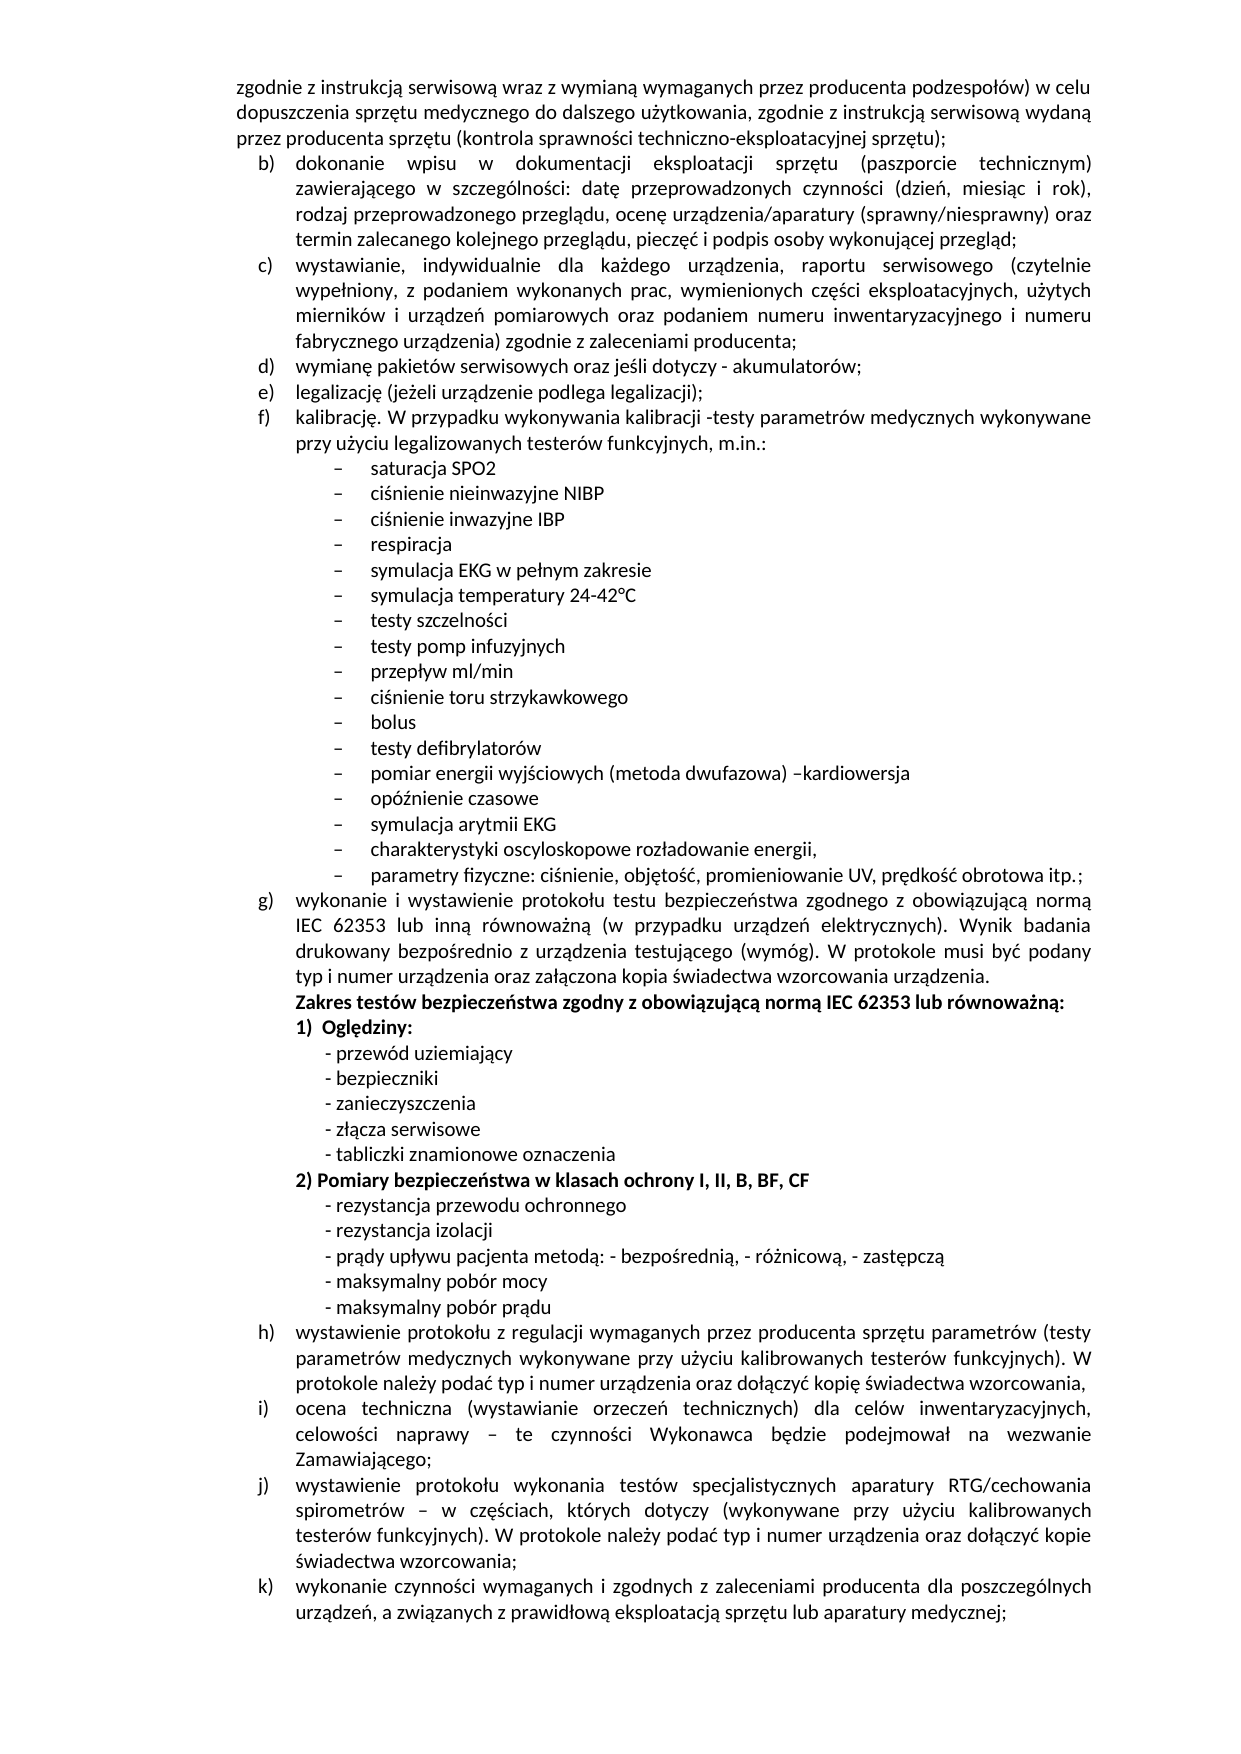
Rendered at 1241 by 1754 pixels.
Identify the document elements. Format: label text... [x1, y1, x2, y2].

list kalibrację. W przypadku wykonywania kalibracji -testy parametrów medycznych wykonywane przy użyciu legalizowanych testerów funkcyjnych, m.in.: [258, 404, 1093, 455]
list wymianę pakietów serwisowych oraz jeśli dotyczy - akumulatorów; [258, 353, 1093, 379]
list charakterystyki oscyloskopowe rozładowanie energii, [333, 836, 1093, 862]
list ciśnienie nieinwazyjne NIBP [333, 481, 1093, 506]
list legalizację (jeżeli urządzenie podlega legalizacji); [258, 379, 1093, 404]
list pomiar energii wyjściowych (metoda dwufazowa) –kardiowersja [333, 760, 1093, 786]
list przepływ ml/min [333, 658, 1093, 684]
list wystawianie, indywidualnie dla każdego urządzenia, raportu serwisowego (czytelnie wypełniony, z podaniem wykonanych prac, wymienionych części eksploatacyjnych, użytych mierników i urządzeń pomiarowych oraz podaniem numeru inwentaryzacyjnego i numeru fabrycznego urządzenia) zgodnie z zaleceniami producenta; [258, 252, 1093, 353]
list saturacja SPO2 [333, 455, 1093, 481]
list symulacja temperatury 24-42°C [333, 582, 1093, 608]
list ciśnienie inwazyjne IBP [333, 506, 1093, 531]
text 1) Oględziny: - przewód uziemiający - bezpieczniki - zanieczyszczenia - złącza serwisowe - tabliczki znamionowe oznaczenia [295, 1014, 1093, 1167]
list dokonanie wpisu w dokumentacji eksploatacji sprzętu (paszporcie technicznym) zawierającego w szczególności: datę przeprowadzonych czynności (dzień, miesiąc i rok), rodzaj przeprowadzonego przeglądu, ocenę urządzenia/aparatury (sprawny/niesprawny) oraz termin zalecanego kolejnego przeglądu, pieczęć i podpis osoby wykonującej przegląd; [258, 150, 1093, 252]
list wystawienie protokołu wykonania testów specjalistycznych aparatury RTG/cechowania spirometrów – w częściach, których dotyczy (wykonywane przy użyciu kalibrowanych testerów funkcyjnych). W protokole należy podać typ i numer urządzenia oraz dołączyć kopie świadectwa wzorcowania; [258, 1472, 1093, 1573]
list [199, 74, 1093, 150]
list parametry fizyczne: ciśnienie, objętość, promieniowanie UV, prędkość obrotowa itp.; [333, 862, 1093, 887]
list ciśnienie toru strzykawkowego [333, 684, 1093, 709]
list wykonanie czynności wymaganych i zgodnych z zaleceniami producenta dla poszczególnych urządzeń, a związanych z prawidłową eksploatacją sprzętu lub aparatury medycznej; [258, 1573, 1093, 1624]
list respiracja [333, 531, 1093, 557]
list wykonanie i wystawienie protokołu testu bezpieczeństwa zgodnego z obowiązującą normą IEC 62353 lub inną równoważną (w przypadku urządzeń elektrycznych). Wynik badania drukowany bezpośrednio z urządzenia testującego (wymóg). W protokole musi być podany typ i numer urządzenia oraz załączona kopia świadectwa wzorcowania urządzenia. [258, 887, 1093, 989]
list wystawienie protokołu z regulacji wymaganych przez producenta sprzętu parametrów (testy parametrów medycznych wykonywane przy użyciu kalibrowanych testerów funkcyjnych). W protokole należy podać typ i numer urządzenia oraz dołączyć kopię świadectwa wzorcowania, [258, 1319, 1093, 1396]
list ocena techniczna (wystawianie orzeczeń technicznych) dla celów inwentaryzacyjnych, celowości naprawy – te czynności Wykonawca będzie podejmował na wezwanie Zamawiającego; [258, 1396, 1093, 1472]
list symulacja EKG w pełnym zakresie [333, 557, 1093, 582]
text 2) Pomiary bezpieczeństwa w klasach ochrony I, II, B, BF, CF - rezystancja przewodu ochronnego - rezystancja izolacji - prądy upływu pacjenta metodą: - bezpośrednią, - różnicową, - zastępczą - maksymalny pobór mocy - maksymalny pobór prądu [295, 1167, 1093, 1319]
list symulacja arytmii EKG [333, 811, 1093, 836]
list testy defibrylatorów [333, 735, 1093, 760]
list testy szczelności [333, 608, 1093, 633]
list testy pomp infuzyjnych [333, 633, 1093, 658]
list bolus [333, 709, 1093, 735]
list opóźnienie czasowe [333, 786, 1093, 811]
text Zakres testów bezpieczeństwa zgodny z obowiązującą normą IEC 62353 lub równoważną: [295, 989, 1093, 1014]
